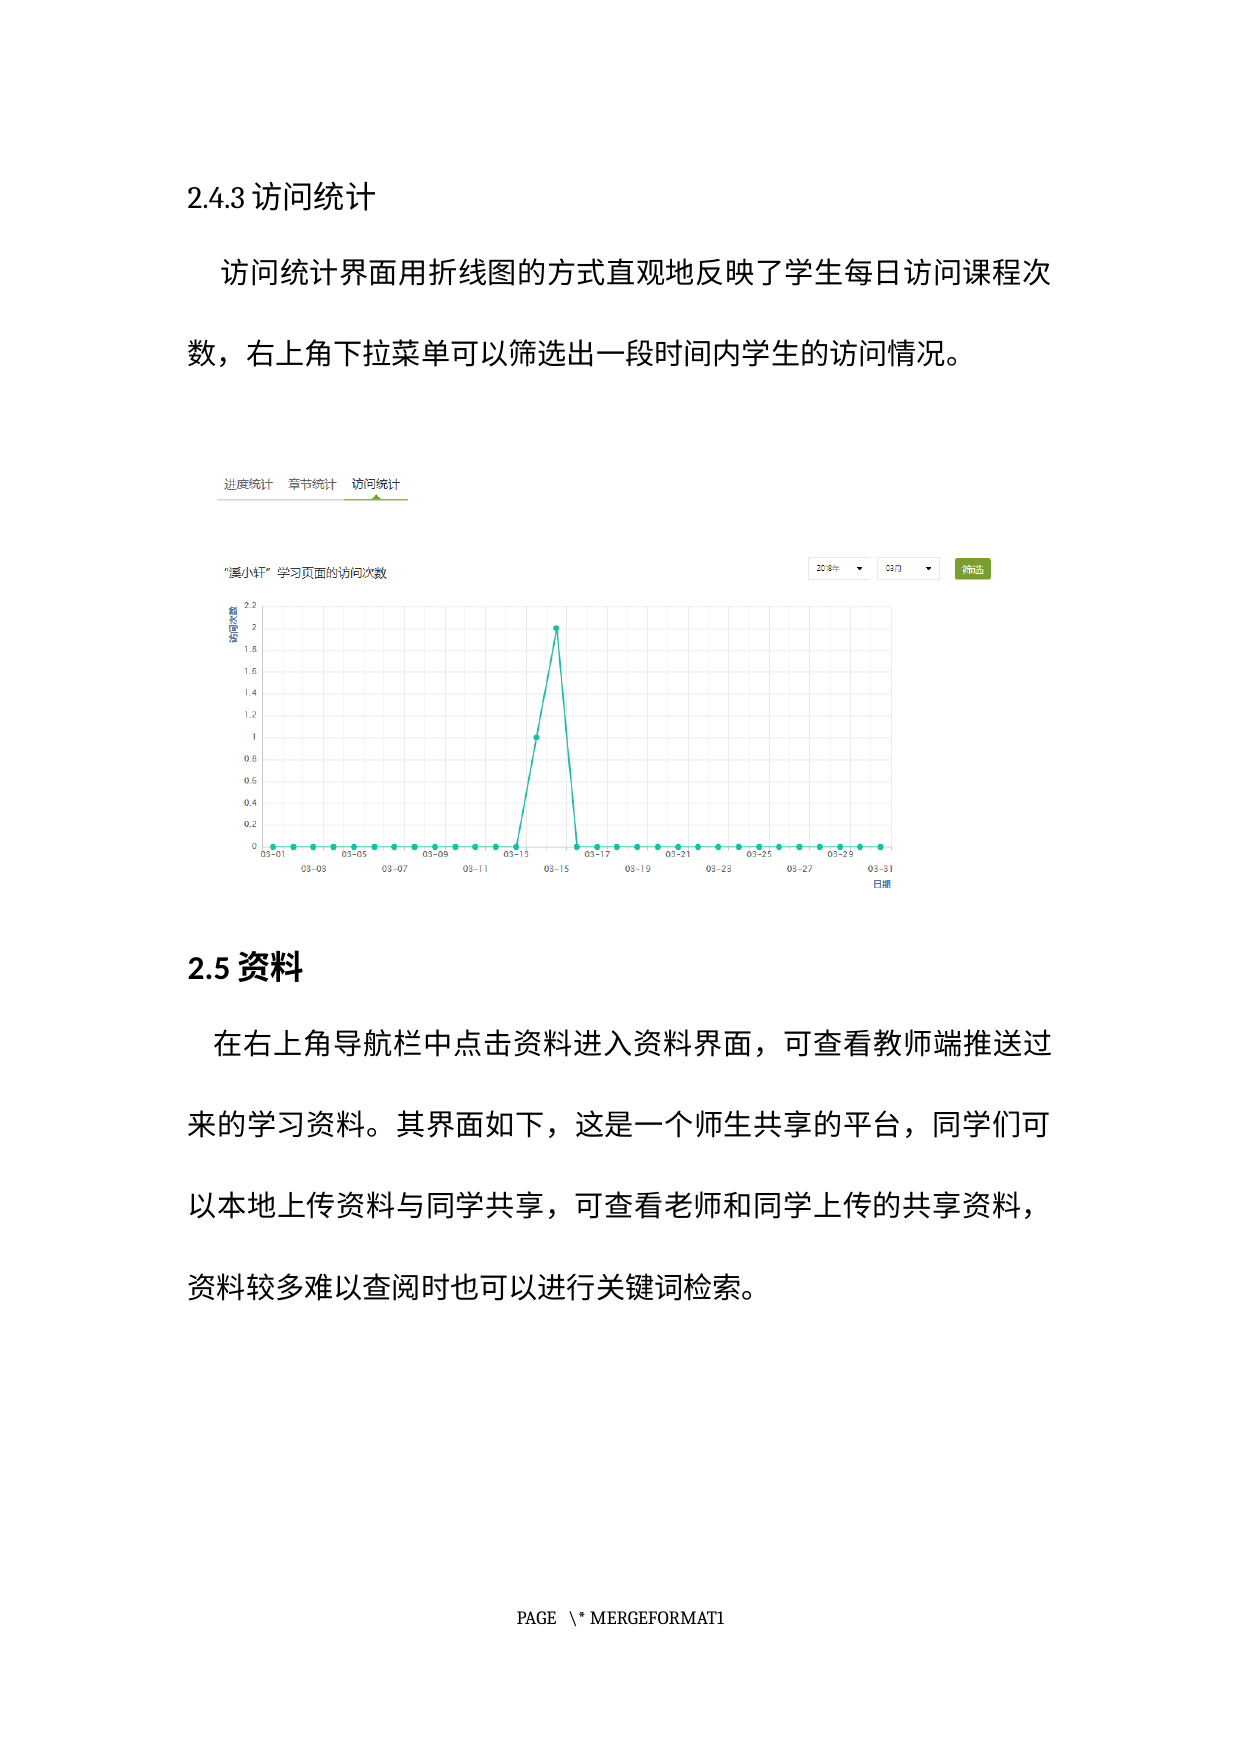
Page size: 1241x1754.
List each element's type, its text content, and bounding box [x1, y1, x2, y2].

subtitle 2.5资料 [187, 932, 1053, 997]
text 在右上角导航栏中点击资料进入资料界面，可查看教师端推送过来的学习资料。其界面如下，这是一个师生共享的平台，同学们可以本地上传资料与同学共享，可查看老师和同学上传的共享资料，资料较多难以查阅时也可以进行关键词检索。 [187, 1009, 1053, 1318]
picture [187, 470, 1052, 910]
text 访问统计界面用折线图的方式直观地反映了学生每日访问课程次数，右上角下拉菜单可以筛选出一段时间内学生的访问情况。 [187, 238, 1053, 384]
subtitle 2.4.3访问统计 [187, 162, 1053, 227]
